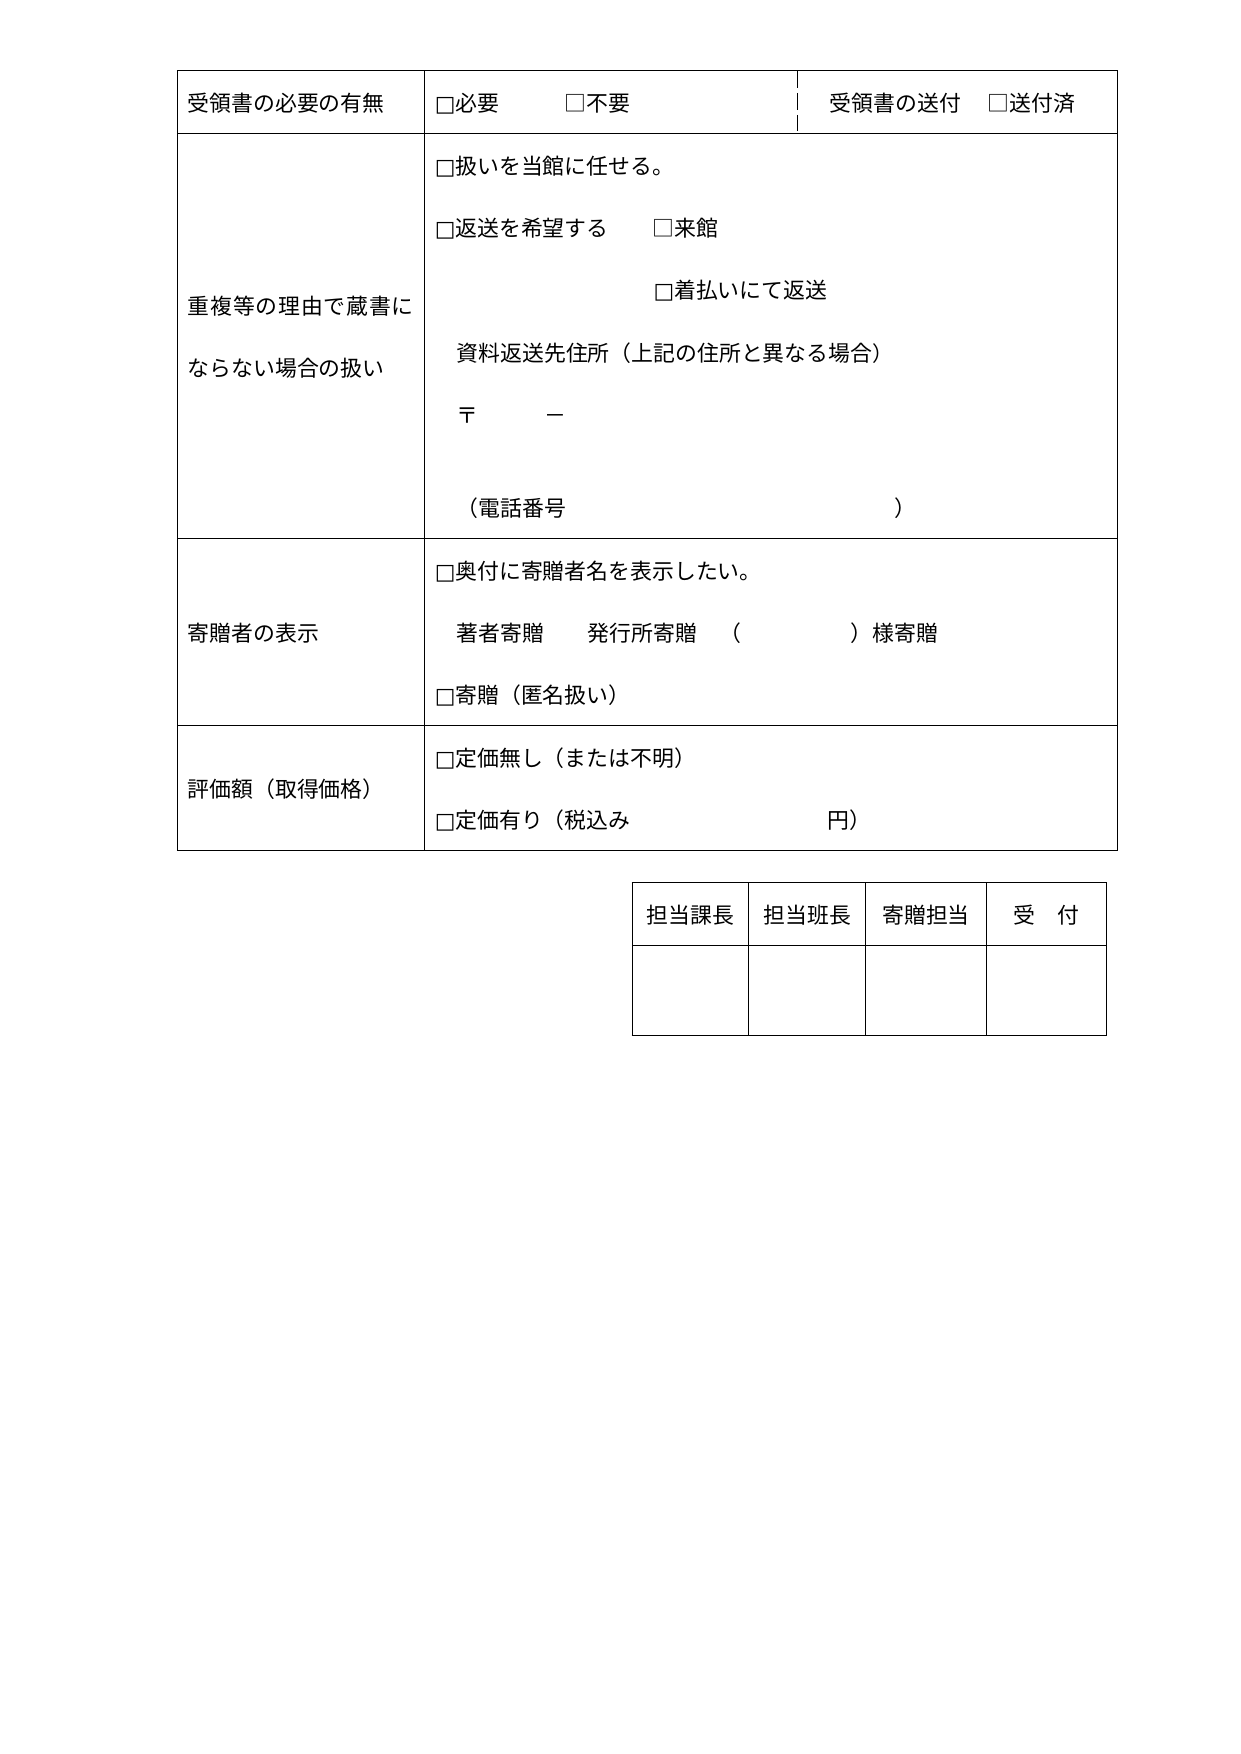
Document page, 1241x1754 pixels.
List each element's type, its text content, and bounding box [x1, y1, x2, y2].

table_cell [633, 946, 748, 1034]
table_cell 寄贈者の表示 [178, 539, 424, 725]
table_cell [749, 946, 865, 1034]
table_header 寄贈担当 [866, 883, 986, 945]
table_cell 受領書の送付 □送付済 [797, 71, 1117, 133]
table_header 担当課長 [633, 883, 748, 945]
table_cell [866, 946, 986, 1034]
table_cell 重複等の理由で蔵書にならない場合の扱い [178, 134, 424, 538]
table_cell [987, 946, 1106, 1034]
table_header 受 付 [987, 883, 1106, 945]
table_cell □扱いを当館に任せる。 □返送を希望する □来館 □着払いにて返送 資料返送先住所（上記の住所と異なる場合） 〒 － （電話番号 ） [425, 134, 1117, 538]
table_header 担当班長 [749, 883, 865, 945]
table_cell □奥付に寄贈者名を表示したい。 著者寄贈 発行所寄贈 （ ）様寄贈 □寄贈（匿名扱い） [425, 539, 1117, 725]
table_cell □必要 □不要 [425, 71, 797, 133]
table_cell □定価無し（または不明） □定価有り（税込み 円） [425, 726, 1117, 850]
table_cell 受領書の必要の有無 [178, 71, 424, 133]
table_cell 評価額（取得価格） [178, 726, 424, 850]
